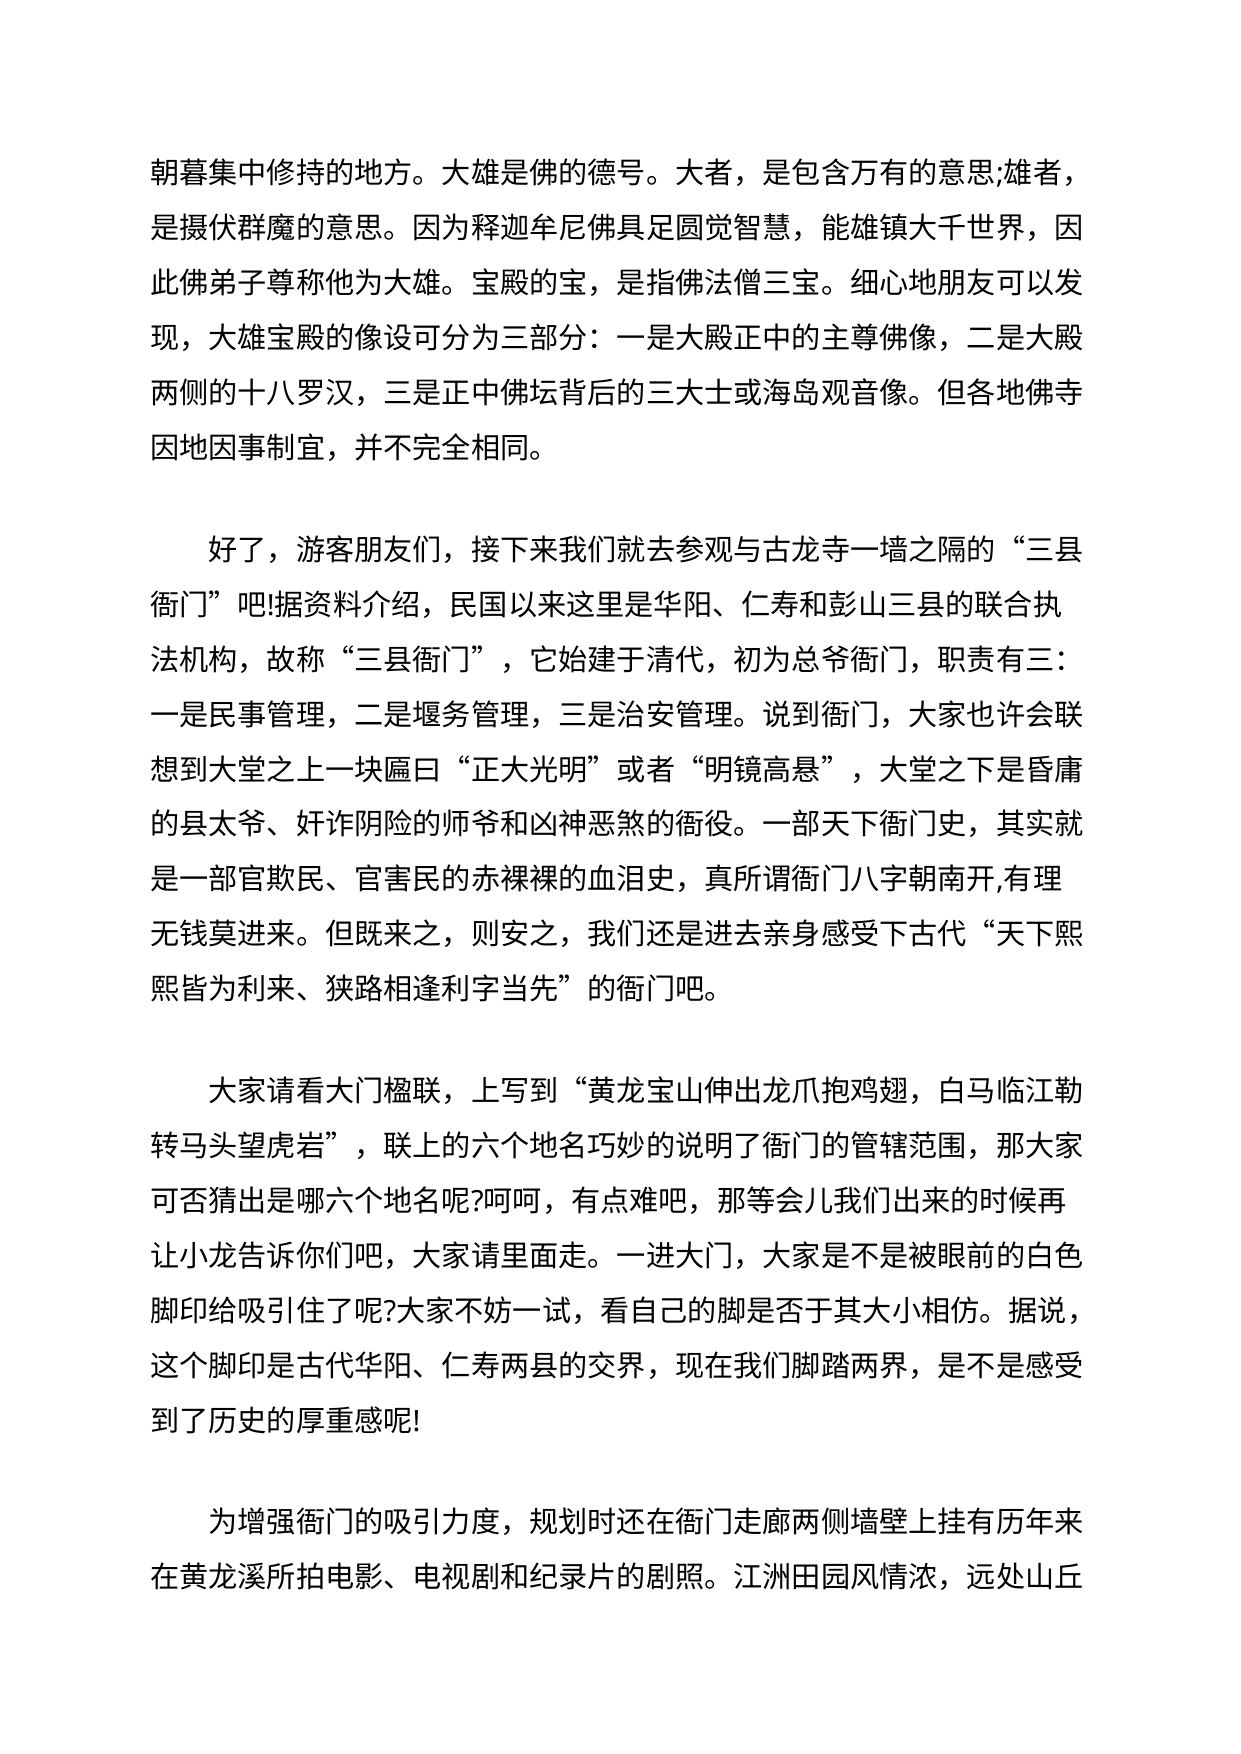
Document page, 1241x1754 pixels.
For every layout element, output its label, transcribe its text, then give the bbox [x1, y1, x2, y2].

text 大家请看大门楹联，上写到“黄龙宝山伸出龙爪抱鸡翅，白马临江勒转马头望虎岩”，联上的六个地名巧妙的说明了衙门的管辖范围，那大家可否猜出是哪六个地名呢?呵呵，有点难吧，那等会儿我们出来的时候再让小龙告诉你们吧，大家请里面走。一进大门，大家是不是被眼前的白色脚印给吸引住了呢?大家不妨一试，看自己的脚是否于其大小相仿。据说，这个脚印是古代华阳、仁寿两县的交界，现在我们脚踏两界，是不是感受到了历史的厚重感呢! [150, 1067, 1090, 1439]
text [150, 150, 1090, 467]
text 好了，游客朋友们，接下来我们就去参观与古龙寺一墙之隔的“三县衙门”吧!据资料介绍，民国以来这里是华阳、仁寿和彭山三县的联合执法机构，故称“三县衙门”，它始建于清代，初为总爷衙门，职责有三：一是民事管理，二是堰务管理，三是治安管理。说到衙门，大家也许会联想到大堂之上一块匾曰“正大光明”或者“明镜高悬”，大堂之下是昏庸的县太爷、奸诈阴险的师爷和凶神恶煞的衙役。一部天下衙门史，其实就是一部官欺民、官害民的赤裸裸的血泪史，真所谓衙门八字朝南开,有理无钱莫进来。但既来之，则安之，我们还是进去亲身感受下古代“天下熙熙皆为利来、狭路相逢利字当先”的衙门吧。 [150, 526, 1090, 1008]
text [150, 1499, 1090, 1596]
